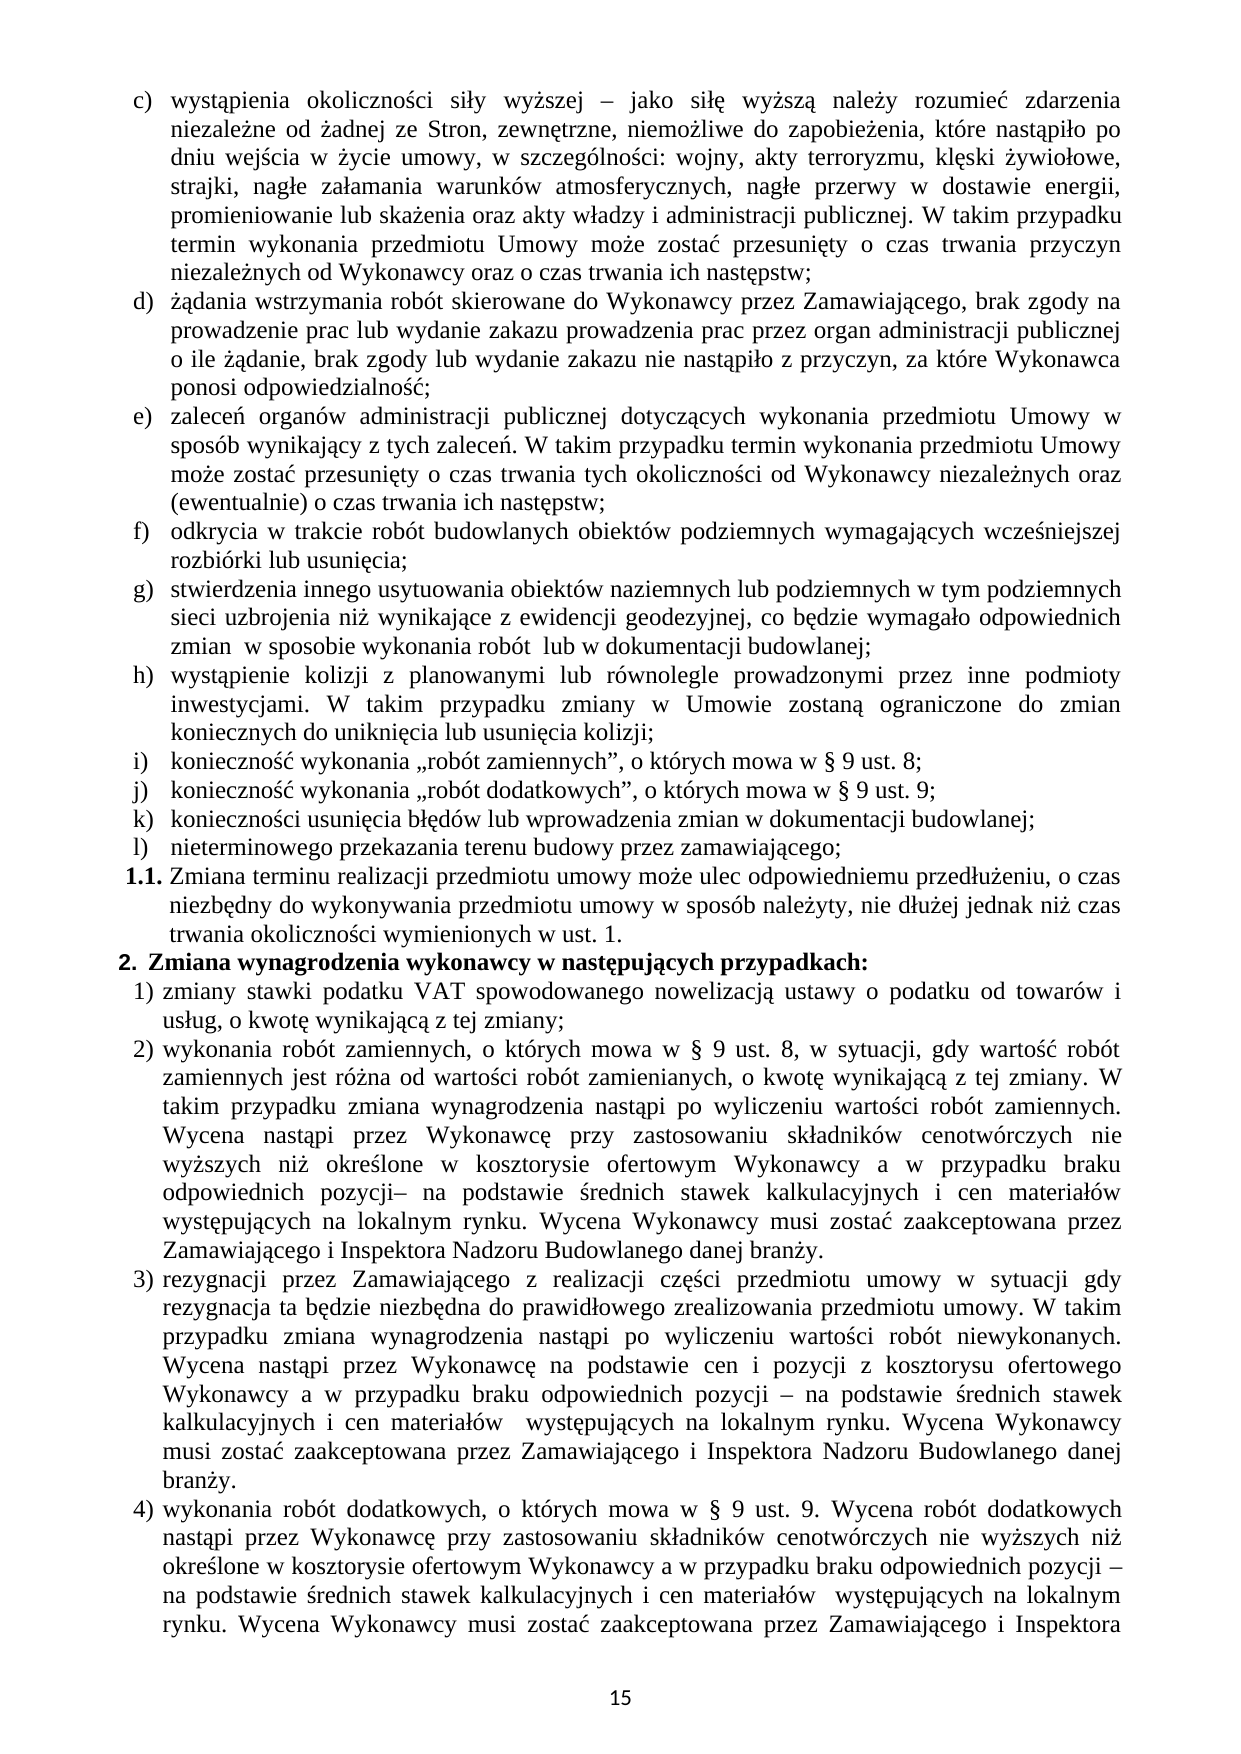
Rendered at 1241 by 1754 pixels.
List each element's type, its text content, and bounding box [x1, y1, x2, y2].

list konieczność wykonania „robót dodatkowych”, o których mowa w § 9 ust. 9; [133, 775, 1122, 804]
list wykonania robót zamiennych, o których mowa w § 9 ust. 8, w sytuacji, gdy wartość robót zamiennych jest różna od wartości robót zamienianych, o kwotę wynikającą z tej zmiany. W takim przypadku zmiana wynagrodzenia nastąpi po wyliczeniu wartości robót zamiennych. Wycena nastąpi przez Wykonawcę przy zastosowaniu składników cenotwórczych nie wyższych niż określone w kosztorysie ofertowym Wykonawcy a w przypadku braku odpowiednich pozycji– na podstawie średnich stawek kalkulacyjnych i cen materiałów występujących na lokalnym rynku. Wycena Wykonawcy musi zostać zaakceptowana przez Zamawiającego i Inspektora Nadzoru Budowlanego danej branży. [133, 1034, 1122, 1264]
list odkrycia w trakcie robót budowlanych obiektów podziemnych wymagających wcześniejszej rozbiórki lub usunięcia; [133, 516, 1122, 574]
list zmiany stawki podatku VAT spowodowanego nowelizacją ustawy o podatku od towarów i usług, o kwotę wynikającą z tej zmiany; [133, 976, 1122, 1034]
list nieterminowego przekazania terenu budowy przez zamawiającego; [133, 832, 1122, 861]
list Zmiana wynagrodzenia wykonawcy w następujących przypadkach: [118, 947, 1122, 976]
list zaleceń organów administracji publicznej dotyczących wykonania przedmiotu Umowy w sposób wynikający z tych zaleceń. W takim przypadku termin wykonania przedmiotu Umowy może zostać przesunięty o czas trwania tych okoliczności od Wykonawcy niezależnych oraz (ewentualnie) o czas trwania ich następstw; [133, 401, 1122, 516]
list wystąpienie kolizji z planowanymi lub równolegle prowadzonymi przez inne podmioty inwestycjami. W takim przypadku zmiany w Umowie zostaną ograniczone do zmian koniecznych do uniknięcia lub usunięcia kolizji; [133, 660, 1122, 746]
list żądania wstrzymania robót skierowane do Wykonawcy przez Zamawiającego, brak zgody na prowadzenie prac lub wydanie zakazu prowadzenia prac przez organ administracji publicznej o ile żądanie, brak zgody lub wydanie zakazu nie nastąpiło z przyczyn, za które Wykonawca ponosi odpowiedzialność; [133, 286, 1122, 401]
list konieczności usunięcia błędów lub wprowadzenia zmian w dokumentacji budowlanej; [133, 804, 1122, 832]
list konieczność wykonania „robót zamiennych”, o których mowa w § 9 ust. 8; [133, 746, 1122, 775]
list wystąpienia okoliczności siły wyższej – jako siłę wyższą należy rozumieć zdarzenia niezależne od żadnej ze Stron, zewnętrzne, niemożliwe do zapobieżenia, które nastąpiło po dniu wejścia w życie umowy, w szczególności: wojny, akty terroryzmu, klęski żywiołowe, strajki, nagłe załamania warunków atmosferycznych, nagłe przerwy w dostawie energii, promieniowanie lub skażenia oraz akty władzy i administracji publicznej. W takim przypadku termin wykonania przedmiotu Umowy może zostać przesunięty o czas trwania przyczyn niezależnych od Wykonawcy oraz o czas trwania ich następstw; [133, 85, 1122, 286]
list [133, 1494, 1122, 1637]
list rezygnacji przez Zamawiającego z realizacji części przedmiotu umowy w sytuacji gdy rezygnacja ta będzie niezbędna do prawidłowego zrealizowania przedmiotu umowy. W takim przypadku zmiana wynagrodzenia nastąpi po wyliczeniu wartości robót niewykonanych. Wycena nastąpi przez Wykonawcę na podstawie cen i pozycji z kosztorysu ofertowego Wykonawcy a w przypadku braku odpowiednich pozycji – na podstawie średnich stawek kalkulacyjnych i cen materiałów występujących na lokalnym rynku. Wycena Wykonawcy musi zostać zaakceptowana przez Zamawiającego i Inspektora Nadzoru Budowlanego danej branży. [133, 1264, 1122, 1494]
list Zmiana terminu realizacji przedmiotu umowy może ulec odpowiedniemu przedłużeniu, o czas niezbędny do wykonywania przedmiotu umowy w sposób należyty, nie dłużej jednak niż czas trwania okoliczności wymienionych w ust. 1. [125, 861, 1122, 947]
list stwierdzenia innego usytuowania obiektów naziemnych lub podziemnych w tym podziemnych sieci uzbrojenia niż wynikające z ewidencji geodezyjnej, co będzie wymagało odpowiednich zmian w sposobie wykonania robót lub w dokumentacji budowlanej; [133, 574, 1122, 660]
